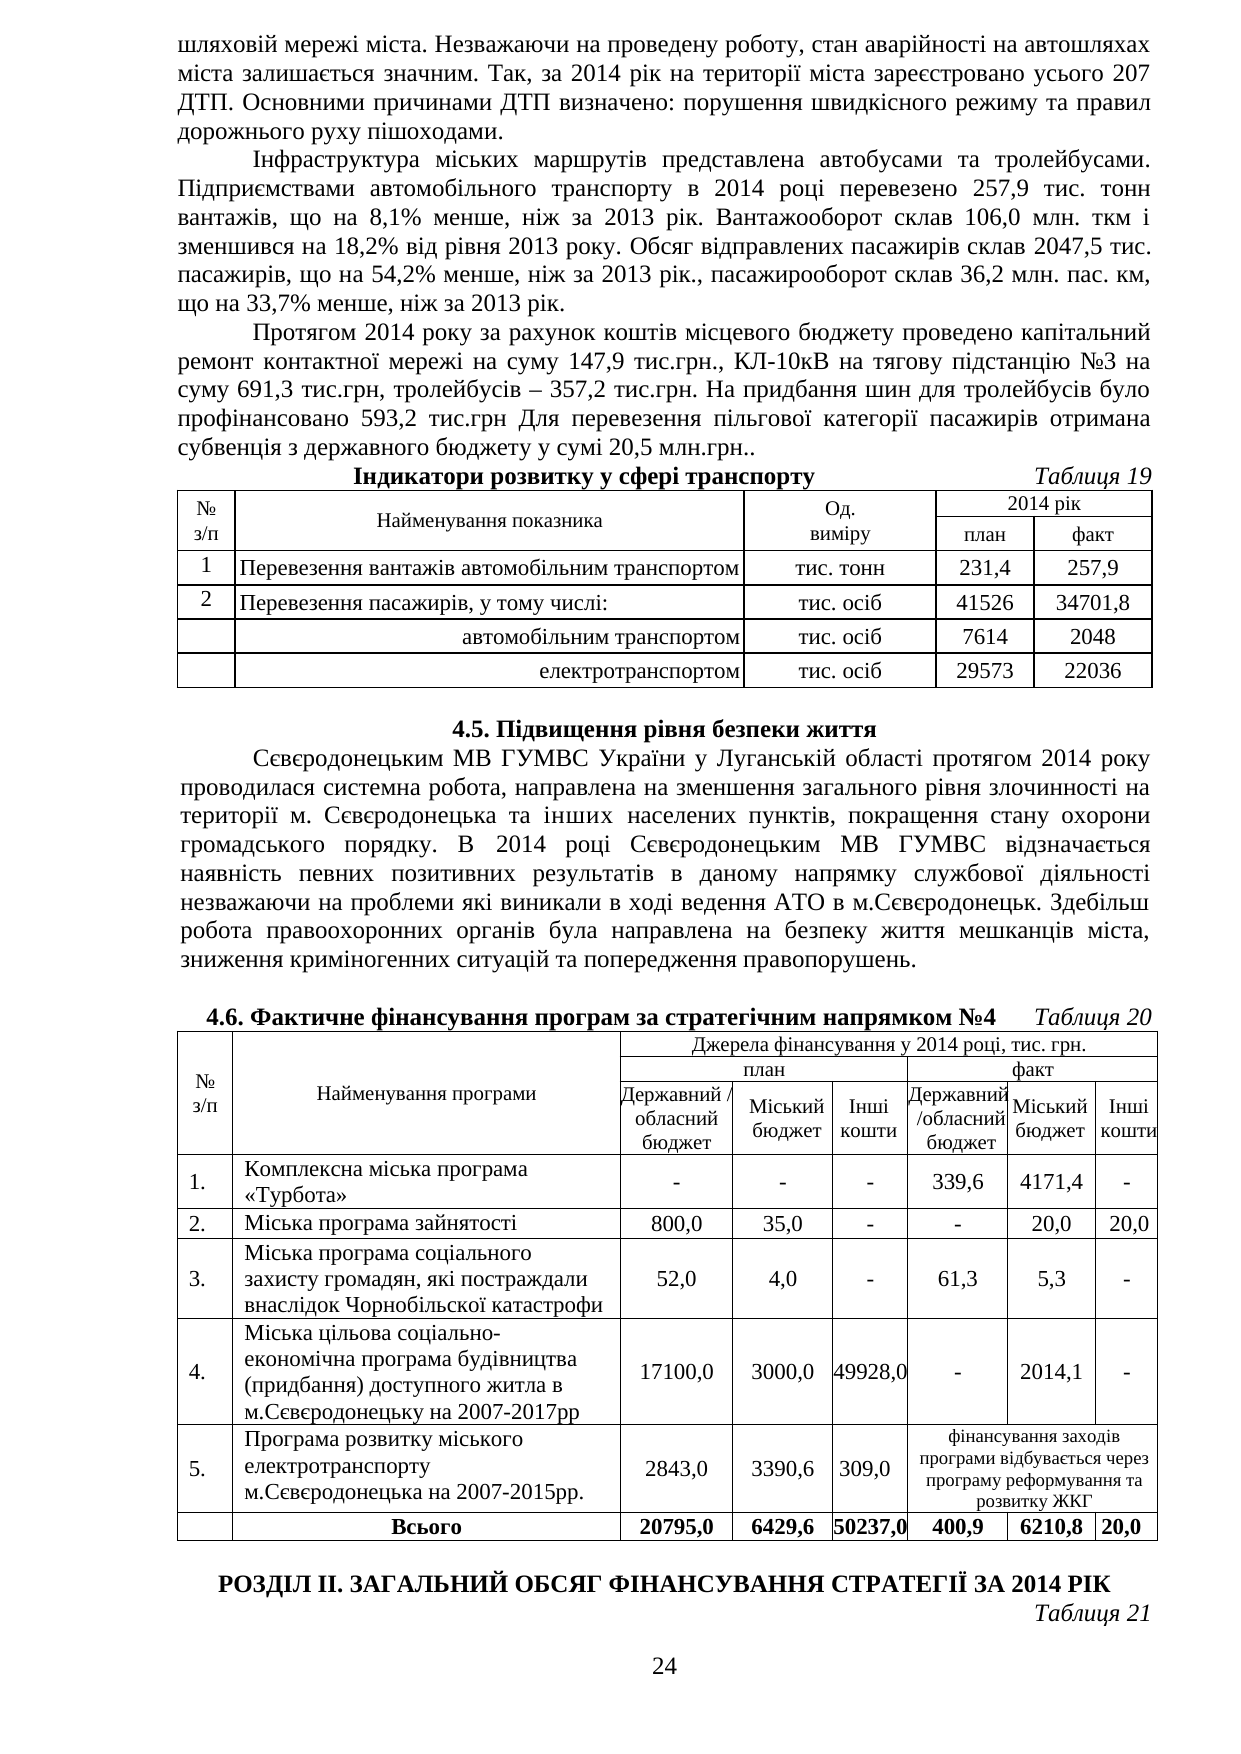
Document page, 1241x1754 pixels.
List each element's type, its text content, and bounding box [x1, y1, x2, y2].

table_cell Міський бюджет [733, 1082, 832, 1154]
table_cell 2014,1 [1008, 1319, 1095, 1424]
table_cell 800,0 [621, 1209, 732, 1238]
table_cell 2843,0 [621, 1425, 732, 1512]
table_cell 29573 [937, 654, 1033, 686]
table_cell 17100,0 [621, 1319, 732, 1424]
table_cell тис. осіб [745, 654, 935, 686]
table_cell 20,0 [1096, 1513, 1157, 1540]
table_header Од. виміру [745, 491, 935, 550]
table_cell Перевезення пасажирів, у тому числі: [236, 586, 743, 618]
table_cell 400,9 [908, 1513, 1007, 1540]
table_header Найменування програми [233, 1032, 620, 1154]
table_cell Державний /обласний бюджет [621, 1082, 732, 1154]
table_cell 22036 [1035, 654, 1151, 686]
table_cell Всього [233, 1513, 620, 1540]
table_cell Інші кошти [1096, 1082, 1157, 1154]
table_cell автомобільним транспортом [236, 620, 743, 652]
table_cell [178, 654, 234, 686]
table_cell електротранспортом [236, 654, 743, 686]
table_cell 339,6 [908, 1155, 1007, 1208]
table_header Джерела фінансування у 2014 році, тис. грн. [621, 1032, 1157, 1056]
table_cell - [833, 1239, 907, 1318]
table_cell 20,0 [1096, 1209, 1157, 1238]
table_cell Міська програма соціального захисту громадян, які постраждали внаслідок Чорнобільскої катастрофи [233, 1239, 620, 1318]
table_cell 20795,0 [621, 1513, 732, 1540]
table_cell [178, 620, 234, 652]
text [177, 29, 1152, 144]
table_cell Комплексна міська програма «Турбота» [233, 1155, 620, 1208]
table_cell - [1096, 1319, 1157, 1424]
table_cell факт [908, 1057, 1157, 1081]
table_cell 6429,6 [733, 1513, 832, 1540]
table_cell 4. [178, 1319, 232, 1424]
table_cell 34701,8 [1035, 586, 1151, 618]
table_cell Програма розвитку міського електротранспорту м.Сєвєродонецька на 2007-2015рр. [233, 1425, 620, 1512]
table_cell - [908, 1209, 1007, 1238]
text Інфраструктура міських маршрутів представлена автобусами та тролейбусами. Підприємствами автомобільного транспорту в 2014 році перевезено 257,9 тис. тонн вантажів, що на 8,1% менше, ніж за 2013 рік. Вантажооборот склав 106,0 млн. ткм і зменшився на 18,2% від рівня 2013 року. Обсяг відправлених пасажирів склав 2047,5 тис. пасажирів, що на 54,2% менше, ніж за 2013 рік., пасажирооборот склав 36,2 млн. пас. км, що на 33,7% менше, ніж за 2013 рік. [177, 144, 1152, 317]
text РОЗДІЛ ІІ. ЗАГАЛЬНИЙ ОБСЯГ ФІНАНСУВАННЯ СТРАТЕГІЇ ЗА 2014 РІК [177, 1569, 1152, 1598]
table_header Найменування показника [236, 491, 743, 550]
text Індикатори розвитку у сфері транспорту Таблиця 19 [177, 461, 1152, 489]
table_cell 4171,4 [1008, 1155, 1095, 1208]
table_cell - [1096, 1239, 1157, 1318]
table_cell 6210,8 [1008, 1513, 1095, 1540]
table_cell 50237,0 [833, 1513, 907, 1540]
table_cell тис. тонн [745, 551, 935, 584]
table_cell 5,3 [1008, 1239, 1095, 1318]
table_cell 231,4 [937, 551, 1033, 584]
table_cell Міська цільова соціально-економічна програма будівництва (придбання) доступного житла в м.Сєвєродонецьку на 2007-2017рр [233, 1319, 620, 1424]
table_cell - [733, 1155, 832, 1208]
table_cell - [621, 1155, 732, 1208]
table_cell фінансування заходів програми відбувається через програму реформування та розвитку ЖКГ [908, 1425, 1157, 1512]
table_cell - [833, 1155, 907, 1208]
text Сєвєродонецьким МВ ГУМВС України у Луганській області протягом 2014 року проводилася системна робота, направлена на зменшення загального рівня злочинності на території м. Сєвєродонецька та інших населених пунктів, покращення стану охорони громадського порядку. В 2014 році Сєвєродонецьким МВ ГУМВС відзначається наявність певних позитивних результатів в даному напрямку службової діяльності незважаючи на проблеми які виникали в ході ведення АТО в м.Сєвєродонецьк. Здебільш робота правоохоронних органів була направлена на безпеку життя мешканців міста, зниження криміногенних ситуацій та попередження правопорушень. [180, 743, 1151, 973]
text 4.5. Підвищення рівня безпеки життя [177, 714, 1152, 743]
table_cell 41526 [937, 586, 1033, 618]
table_cell 3390,6 [733, 1425, 832, 1512]
table_cell Міська програма зайнятості [233, 1209, 620, 1238]
table_cell 5. [178, 1425, 232, 1512]
table_cell 257,9 [1035, 551, 1151, 584]
text 4.6. Фактичне фінансування програм за стратегічним напрямком №4 Таблиця 20 [177, 1002, 1152, 1031]
table_cell - [1096, 1155, 1157, 1208]
table_cell Міський бюджет [1008, 1082, 1095, 1154]
table_cell план [621, 1057, 907, 1081]
table_cell 309,0 [833, 1425, 907, 1512]
table_cell Державний /обласний бюджет [908, 1082, 1007, 1154]
table_cell тис. осіб [745, 620, 935, 652]
table_cell 52,0 [621, 1239, 732, 1318]
table_cell 3. [178, 1239, 232, 1318]
table_cell 7614 [937, 620, 1033, 652]
table_header 2014 рік [1035, 491, 1151, 516]
table_cell - [833, 1209, 907, 1238]
table_cell 4,0 [733, 1239, 832, 1318]
table_header 2014 рік [937, 491, 1034, 516]
table_cell Інші кошти [833, 1082, 907, 1154]
table_cell 61,3 [908, 1239, 1007, 1318]
table_cell - [908, 1319, 1007, 1424]
table_cell [178, 1513, 232, 1540]
table_cell 2. [178, 1209, 232, 1238]
table_cell 2048 [1035, 620, 1151, 652]
table_header № з/п [178, 491, 234, 550]
table_cell 1 [178, 551, 234, 584]
table_cell 20,0 [1008, 1209, 1095, 1238]
table_cell тис. осіб [745, 586, 935, 618]
table_header № з/п [178, 1032, 232, 1154]
table_cell 35,0 [733, 1209, 832, 1238]
text Протягом 2014 року за рахунок коштів місцевого бюджету проведено капітальний ремонт контактної мережі на суму 147,9 тис.грн., КЛ-10кВ на тягову підстанцію №3 на суму 691,3 тис.грн, тролейбусів – 357,2 тис.грн. На придбання шин для тролейбусів було профінансовано 593,2 тис.грн Для перевезення пільгової категорії пасажирів отримана субвенція з державного бюджету у сумі 20,5 млн.грн.. [177, 317, 1152, 461]
table_cell 1. [178, 1155, 232, 1208]
table_cell Перевезення вантажів автомобільним транспортом [236, 551, 743, 584]
table_cell 2 [178, 586, 234, 618]
table_cell план [937, 517, 1033, 550]
table_cell 3000,0 [733, 1319, 832, 1424]
table_cell 49928,0 [833, 1319, 907, 1424]
text Таблиця 21 [177, 1598, 1152, 1627]
table_cell факт [1035, 517, 1151, 550]
